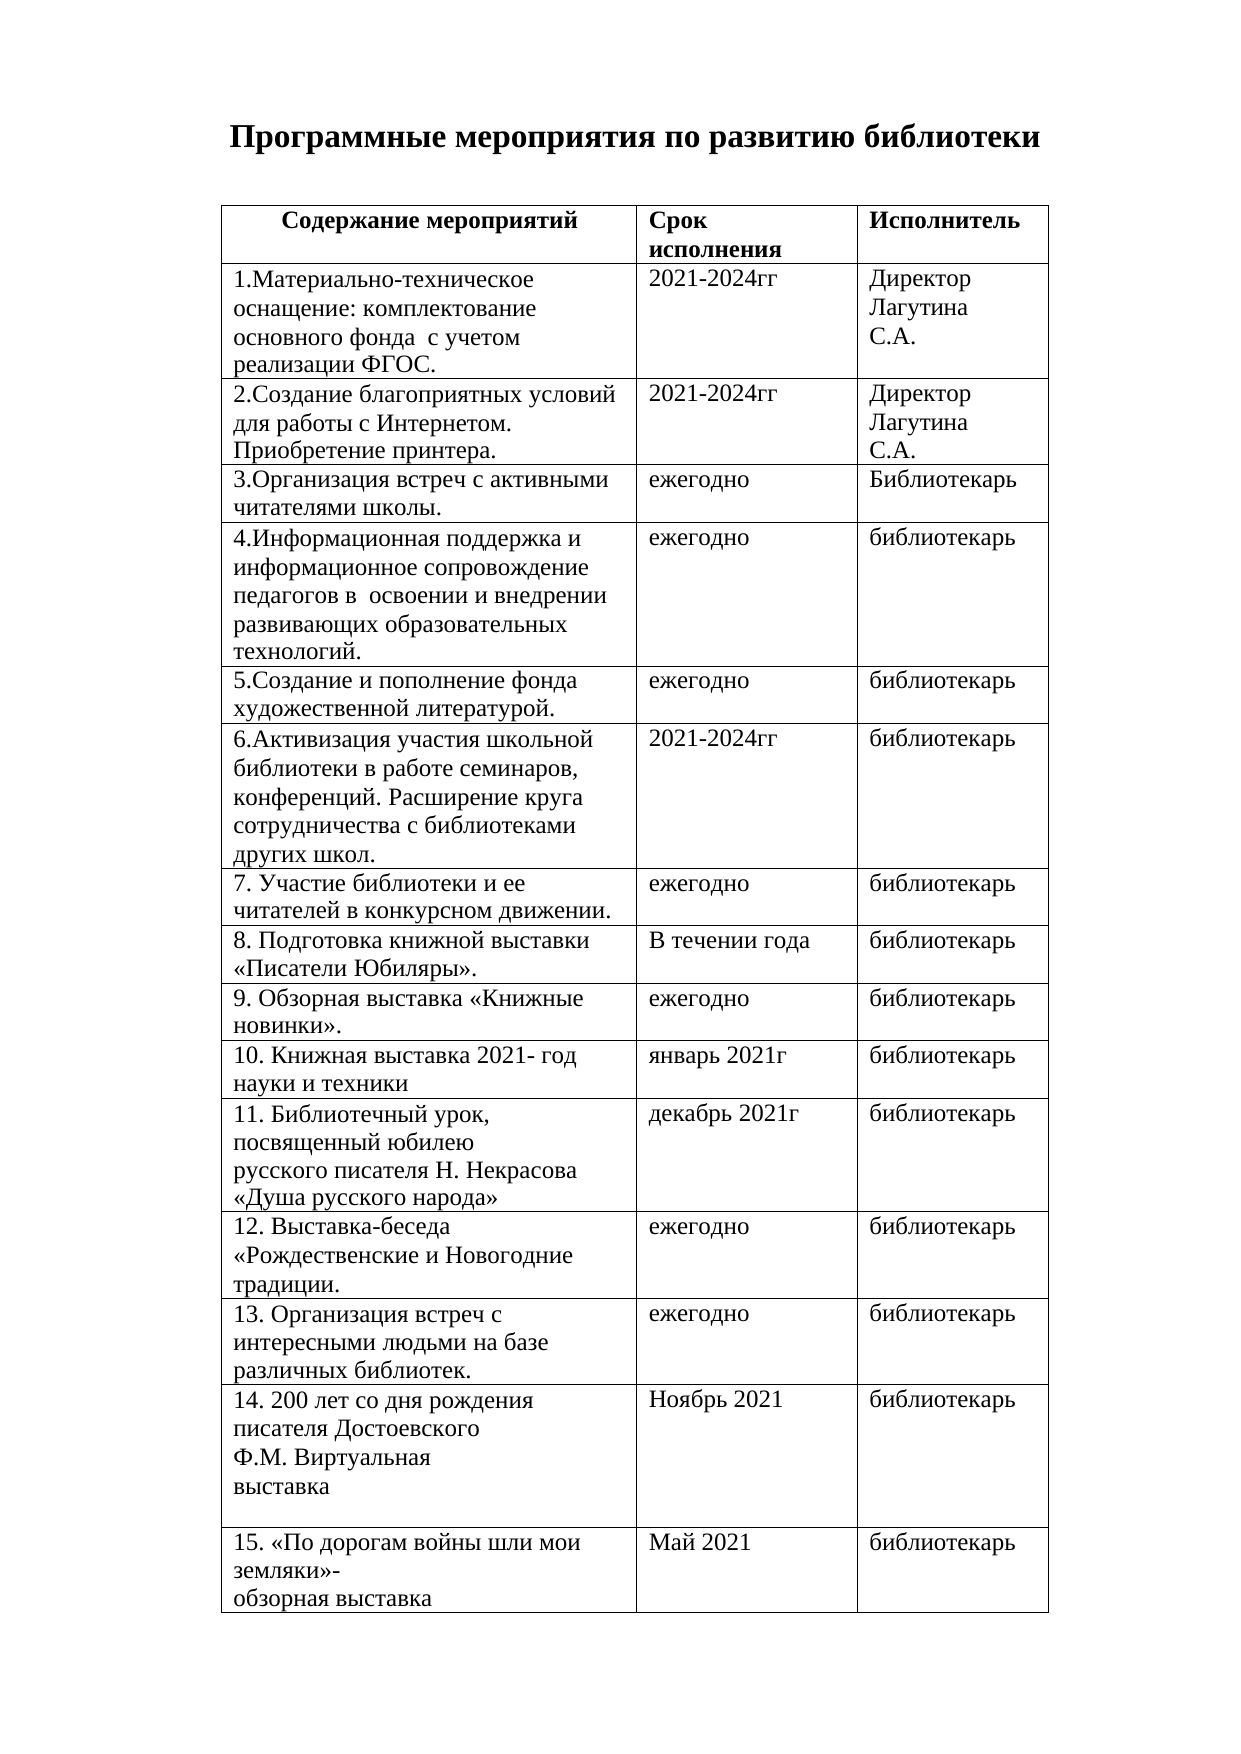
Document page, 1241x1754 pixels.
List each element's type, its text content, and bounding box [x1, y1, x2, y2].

table_cell 15. «По дорогам войны шли мои земляки»- обзорная выставка [222, 1528, 636, 1612]
table_cell библиотекарь [858, 1385, 1048, 1527]
table_cell ежегодно [637, 1212, 857, 1298]
table_cell библиотекарь [858, 667, 1048, 723]
table_cell библиотекарь [858, 724, 1048, 868]
table_cell библиотекарь [858, 1099, 1048, 1211]
table_cell 2021-2024гг [637, 264, 857, 378]
table_cell библиотекарь [858, 869, 1048, 925]
table_cell 5.Создание и пополнение фонда художественной литературой. [222, 667, 636, 723]
table_cell ежегодно [637, 1299, 857, 1384]
table_header Срок исполнения [637, 206, 857, 263]
table_cell Директор Лагутина С.А. [858, 379, 1048, 464]
table_cell Библиотекарь [858, 465, 1048, 522]
table_cell 2021-2024гг [637, 379, 857, 464]
table_cell 9. Обзорная выставка «Книжные новинки». [222, 984, 636, 1040]
table_cell 2021-2024гг [637, 724, 857, 868]
table_header Содержание мероприятий [222, 206, 636, 263]
table_header Исполнитель [858, 206, 1048, 263]
table_cell 10. Книжная выставка 2021- год науки и техники [222, 1041, 636, 1098]
subtitle Программные мероприятия по развитию библиотеки [131, 116, 1139, 154]
table_cell 1.Материально-техническое оснащение: комплектование основного фонда с учетом реализации ФГОС. [222, 264, 636, 378]
table_cell ежегодно [637, 667, 857, 723]
table_cell Май 2021 [637, 1528, 857, 1612]
table_cell библиотекарь [858, 1528, 1048, 1612]
table_cell ежегодно [637, 869, 857, 925]
table_cell 4.Информационная поддержка и информационное сопровождение педагогов в освоении и внедрении развивающих образовательных технологий. [222, 523, 636, 666]
table_cell библиотекарь [858, 1212, 1048, 1298]
table_cell В течении года [637, 926, 857, 983]
table_cell 11. Библиотечный урок, посвященный юбилею русского писателя Н. Некрасова «Душа русского народа» [222, 1099, 636, 1211]
table_cell 3.Организация встреч с активными читателями школы. [222, 465, 636, 522]
table_cell 14. 200 лет со дня рождения писателя Достоевского Ф.М. Виртуальная выставка [222, 1385, 636, 1527]
table_cell библиотекарь [858, 926, 1048, 983]
table_cell 8. Подготовка книжной выставки «Писатели Юбиляры». [222, 926, 636, 983]
table_cell 7. Участие библиотеки и ее читателей в конкурсном движении. [222, 869, 636, 925]
table_cell библиотекарь [858, 523, 1048, 666]
table_cell библиотекарь [858, 1041, 1048, 1098]
table_cell ежегодно [637, 523, 857, 666]
table_cell Директор Лагутина С.А. [858, 264, 1048, 378]
table_cell ежегодно [637, 984, 857, 1040]
table_cell ежегодно [637, 465, 857, 522]
table_cell библиотекарь [858, 1299, 1048, 1384]
table_cell декабрь 2021г [637, 1099, 857, 1211]
table_cell 13. Организация встреч с интересными людьми на базе различных библиотек. [222, 1299, 636, 1384]
table_cell библиотекарь [858, 984, 1048, 1040]
table_cell январь 2021г [637, 1041, 857, 1098]
table_cell Ноябрь 2021 [637, 1385, 857, 1527]
table_cell 6.Активизация участия школьной библиотеки в работе семинаров, конференций. Расширение круга сотрудничества с библиотеками других школ. [222, 724, 636, 868]
table_cell 12. Выставка-беседа «Рождественские и Новогодние традиции. [222, 1212, 636, 1298]
table_cell 2.Создание благоприятных условий для работы с Интернетом. Приобретение принтера. [222, 379, 636, 464]
